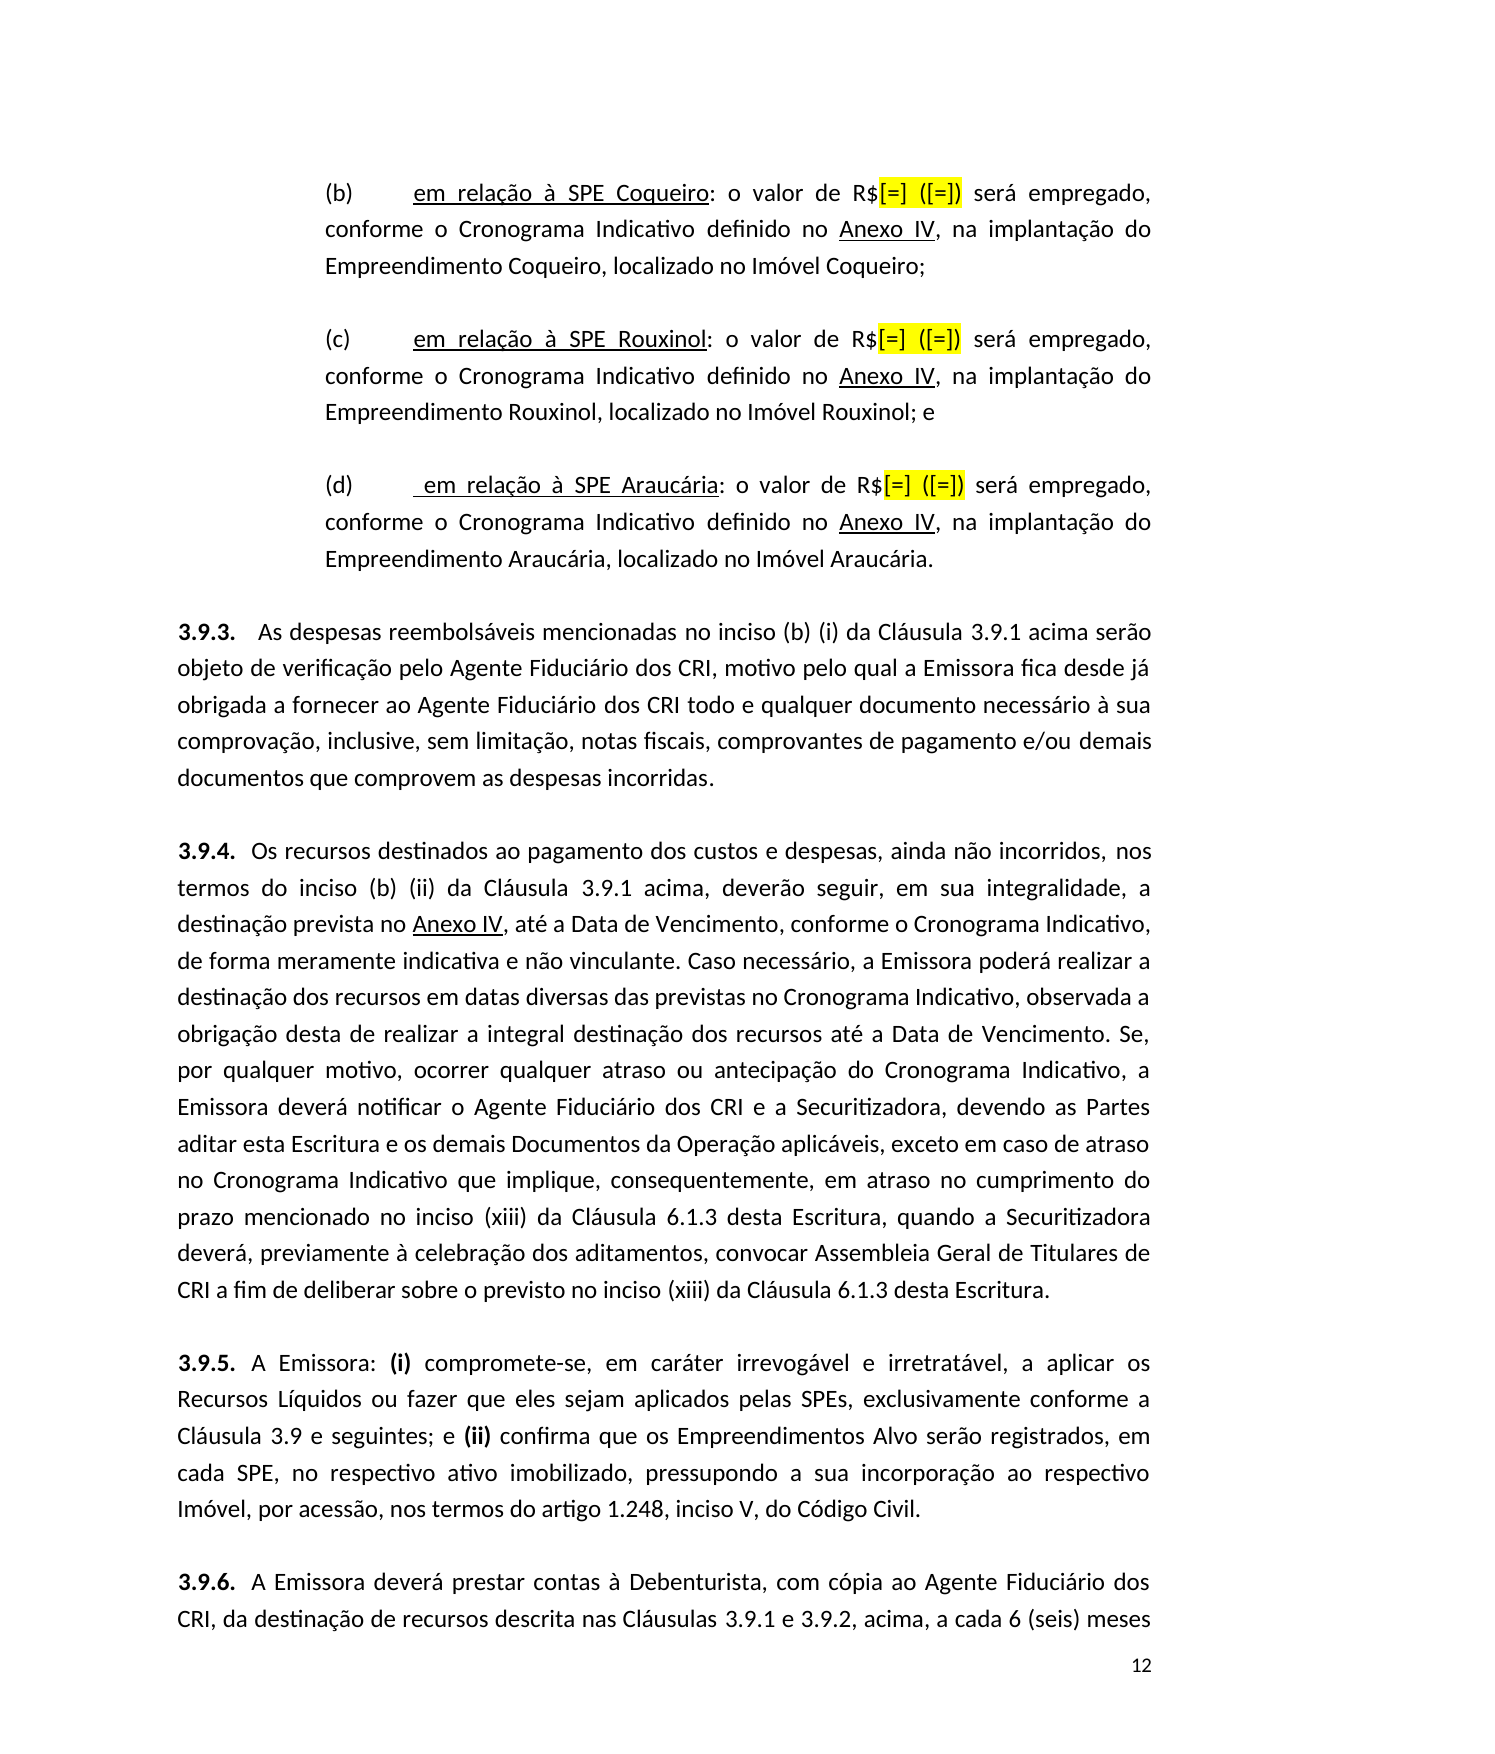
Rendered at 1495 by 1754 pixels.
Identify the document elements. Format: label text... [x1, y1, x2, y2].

list A Emissora: (i) compromete-se, em caráter irrevogável e irretratável, a aplicar os Recursos Líquidos ou fazer que eles sejam aplicados pelas SPEs, exclusivamente conforme a Cláusula 3.9 e seguintes; e (ii) confirma que os Empreendimentos Alvo serão registrados, em cada SPE, no respectivo ativo imobilizado, pressupondo a sua incorporação ao respectivo Imóvel, por acessão, nos termos do artigo 1.248, inciso V, do Código Civil. [177, 1347, 1152, 1524]
list Os recursos destinados ao pagamento dos custos e despesas, ainda não incorridos, nos termos do inciso (b) (ii) da Cláusula 3.9.1 acima, deverão seguir, em sua integralidade, a destinação prevista no Anexo IV, até a Data de Vencimento, conforme o Cronograma Indicativo, de forma meramente indicativa e não vinculante. Caso necessário, a Emissora poderá realizar a destinação dos recursos em datas diversas das previstas no Cronograma Indicativo, observada a obrigação desta de realizar a integral destinação dos recursos até a Data de Vencimento. Se, por qualquer motivo, ocorrer qualquer atraso ou antecipação do Cronograma Indicativo, a Emissora deverá notificar o Agente Fiduciário dos CRI e a Securitizadora, devendo as Partes aditar esta Escritura e os demais Documentos da Operação aplicáveis, exceto em caso de atraso no Cronograma Indicativo que implique, consequentemente, em atraso no cumprimento do prazo mencionado no inciso (xiii) da Cláusula 6.1.3 desta Escritura, quando a Securitizadora deverá, previamente à celebração dos aditamentos, convocar Assembleia Geral de Titulares de CRI a fim de deliberar sobre o previsto no inciso (xiii) da Cláusula 6.1.3 desta Escritura. [177, 835, 1152, 1304]
list As despesas reembolsáveis mencionadas no inciso (b) (i) da Cláusula 3.9.1 acima serão objeto de verificação pelo Agente Fiduciário dos CRI, motivo pelo qual a Emissora fica desde já obrigada a fornecer ao Agente Fiduciário dos CRI todo e qualquer documento necessário à sua comprovação, inclusive, sem limitação, notas fiscais, comprovantes de pagamento e/ou demais documentos que comprovem as despesas incorridas. [177, 616, 1152, 793]
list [177, 1566, 1152, 1633]
list em relação à SPE Rouxinol: o valor de R$[=] ([=]) será empregado, conforme o Cronograma Indicativo definido no Anexo IV, na implantação do Empreendimento Rouxinol, localizado no Imóvel Rouxinol; e [325, 323, 1152, 427]
list em relação à SPE Coqueiro: o valor de R$[=] ([=]) será empregado, conforme o Cronograma Indicativo definido no Anexo IV, na implantação do Empreendimento Coqueiro, localizado no Imóvel Coqueiro; [325, 177, 1152, 281]
list em relação à SPE Araucária: o valor de R$[=] ([=]) será empregado, conforme o Cronograma Indicativo definido no Anexo IV, na implantação do Empreendimento Araucária, localizado no Imóvel Araucária. [325, 469, 1152, 573]
